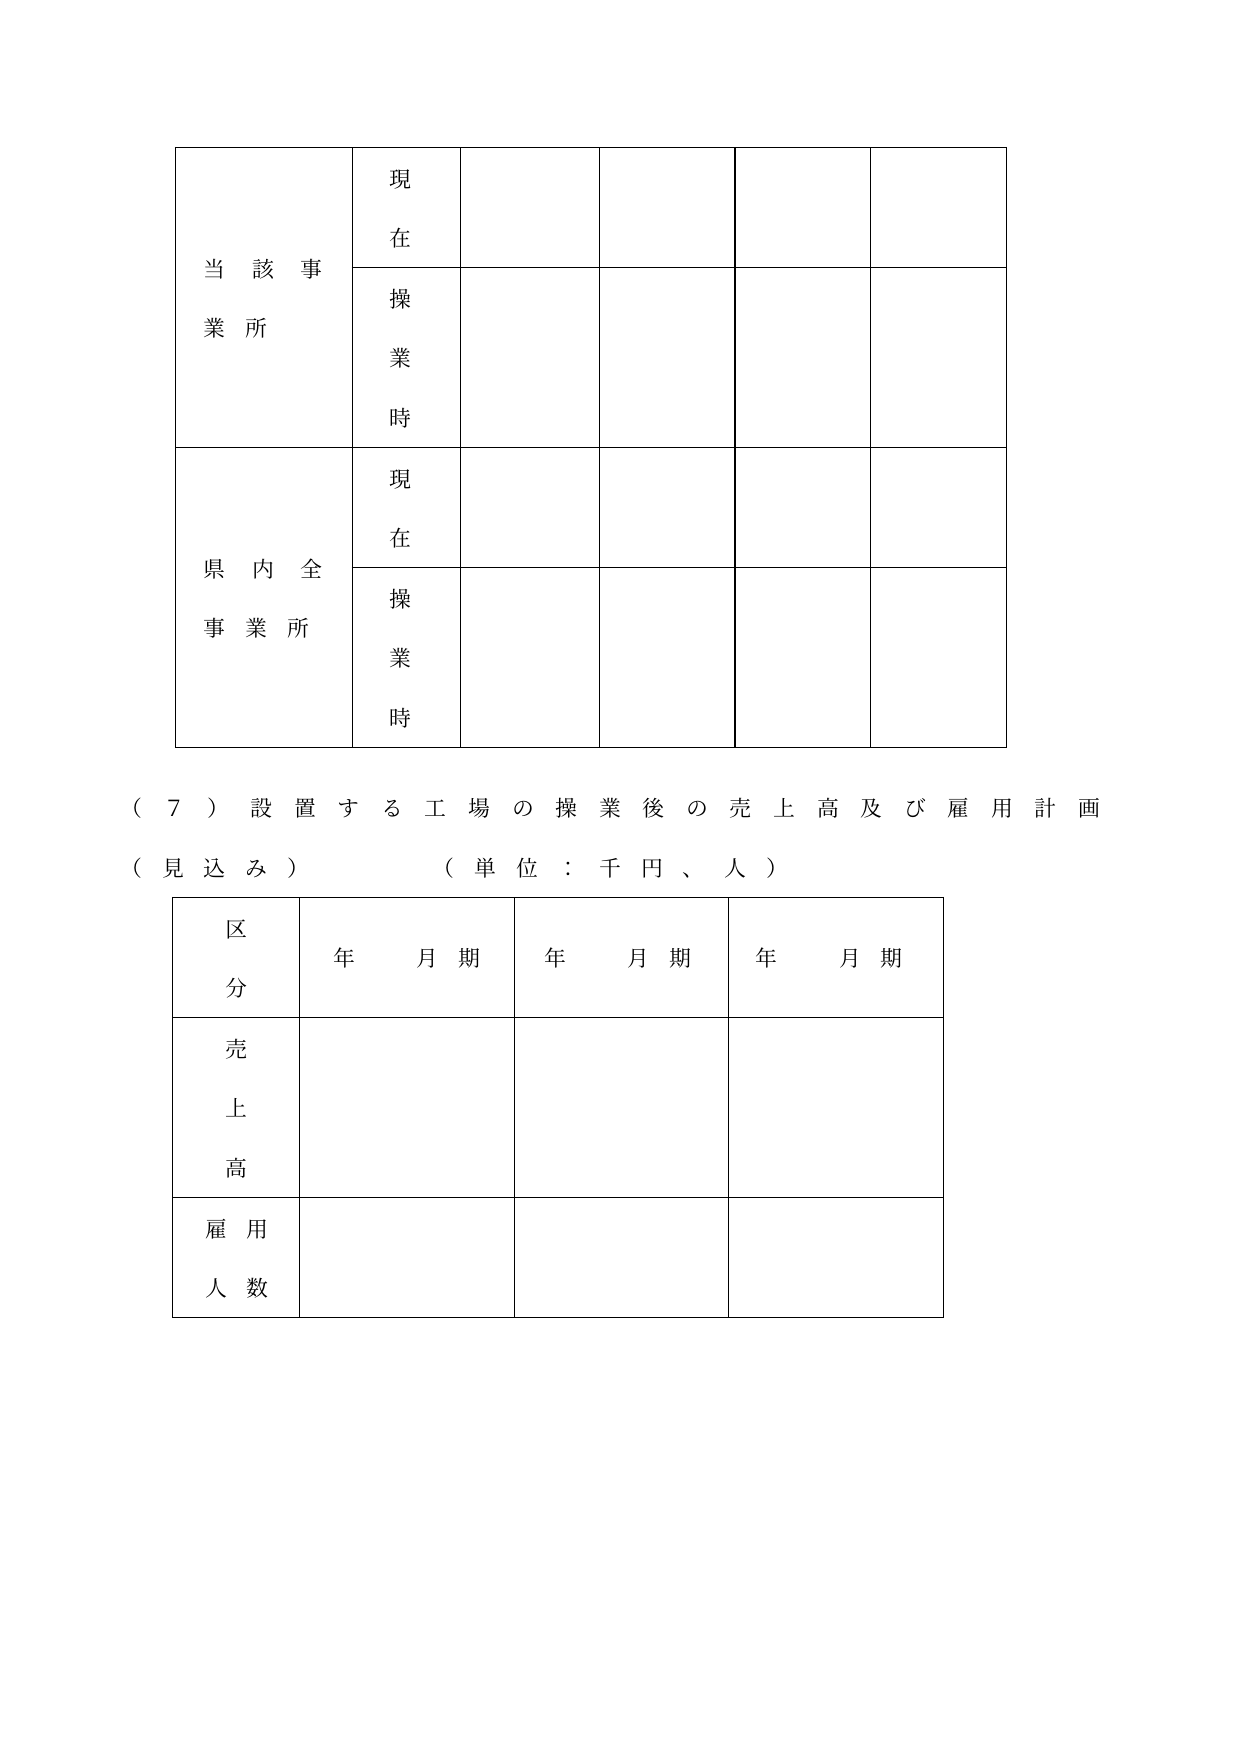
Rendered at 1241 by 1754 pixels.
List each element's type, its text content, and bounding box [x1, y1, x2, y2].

table_cell [600, 568, 734, 747]
table_cell [736, 448, 870, 567]
table_cell [300, 1198, 514, 1317]
table_cell [461, 568, 599, 747]
table_cell [461, 448, 599, 567]
table_cell [600, 268, 734, 447]
table_cell 現 在 [353, 448, 460, 567]
table_cell [515, 1018, 728, 1197]
table_cell [300, 1018, 514, 1197]
table_cell [871, 268, 1006, 447]
table_cell 県内全事業所 [176, 448, 352, 747]
table_cell [515, 1198, 728, 1317]
table_cell [729, 1018, 943, 1197]
table_header 年 月期 [729, 898, 943, 1017]
table_cell [871, 448, 1006, 567]
table_cell [729, 1198, 943, 1317]
table_cell 売 上 高 [173, 1018, 299, 1197]
table_cell 現 在 [353, 148, 460, 267]
text （７）設置する工場の操業後の売上高及び雇用計画（見込み） （単位：千円、人） [120, 778, 1120, 897]
table_cell 操業時 [353, 568, 460, 747]
table_cell [600, 148, 734, 267]
table_cell [600, 448, 734, 567]
table_cell [736, 568, 870, 747]
table_header 年 月期 [515, 898, 728, 1017]
table_cell 当該事業所 [176, 148, 352, 447]
table_cell [461, 148, 599, 267]
table_cell 雇用人数 [173, 1198, 299, 1317]
table_header 区 分 [173, 898, 299, 1017]
table_cell 操業時 [353, 268, 460, 447]
table_cell [736, 268, 870, 447]
table_cell [871, 148, 1006, 267]
table_cell [871, 568, 1006, 747]
table_cell [736, 148, 870, 267]
table_header 年 月期 [300, 898, 514, 1017]
table_cell [461, 268, 599, 447]
